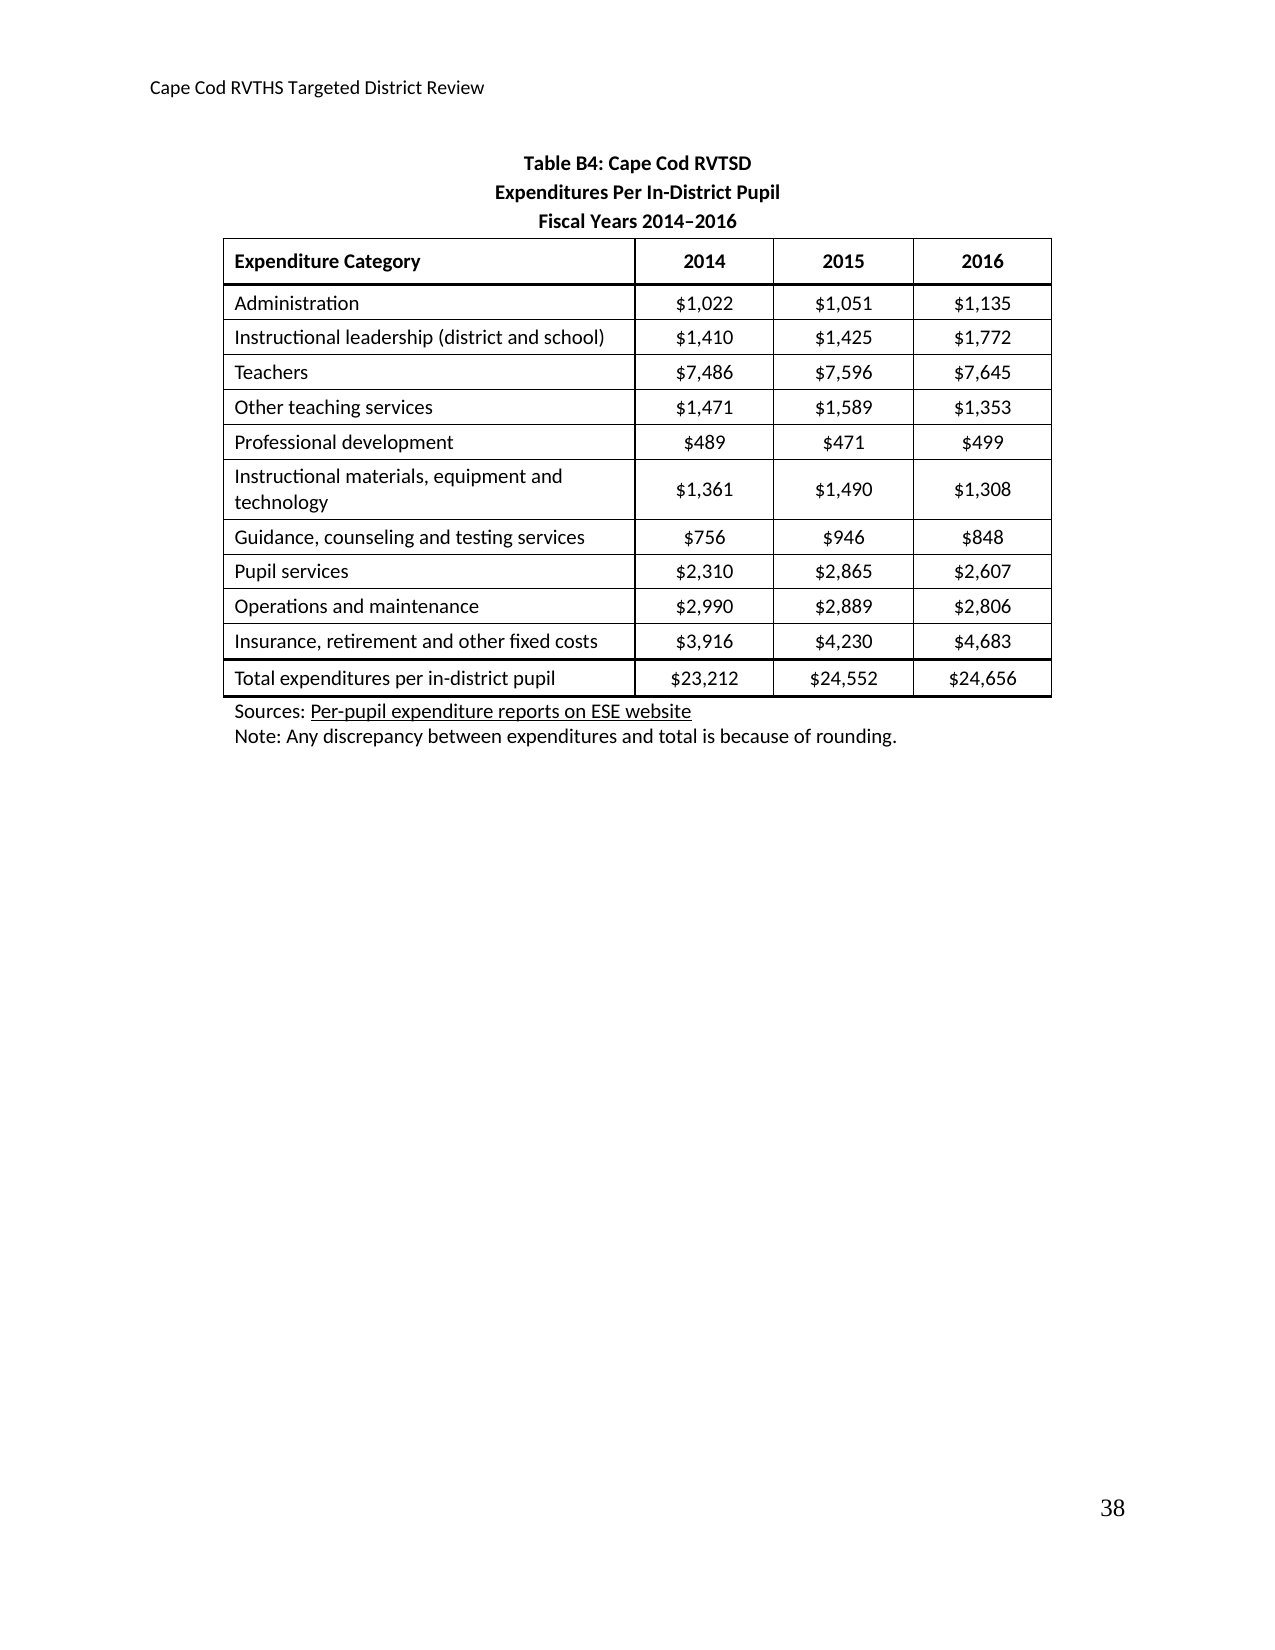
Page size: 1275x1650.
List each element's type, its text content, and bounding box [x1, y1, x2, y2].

table_cell $499 [914, 425, 1051, 458]
table_cell $1,022 [636, 286, 773, 319]
table_header 2015 [774, 239, 913, 282]
table_cell $2,607 [914, 555, 1051, 588]
table_cell $1,772 [914, 320, 1051, 354]
table_cell $1,425 [774, 320, 913, 354]
table_cell $2,806 [914, 589, 1051, 623]
table_cell Professional development [224, 425, 634, 458]
table_cell $1,308 [914, 460, 1051, 519]
table_header 2016 [914, 239, 1051, 282]
table_cell $7,596 [774, 355, 913, 389]
table_cell $1,490 [774, 460, 913, 519]
table_cell $7,645 [914, 355, 1051, 389]
text Fiscal Years 2014–2016 [150, 208, 1125, 234]
table_cell Guidance, counseling and testing services [224, 520, 634, 553]
table_cell $24,656 [914, 661, 1051, 695]
table_header Expenditure Category [224, 239, 634, 282]
table_cell $848 [914, 520, 1051, 553]
table_cell Sources: Per-pupil expenditure reports on ESE website Note: Any discrepancy between expenditures and total is because of rounding. [223, 698, 1052, 749]
table_cell Pupil services [224, 555, 634, 588]
table_cell $471 [774, 425, 913, 458]
table_cell Teachers [224, 355, 634, 389]
table_cell $1,135 [914, 286, 1051, 319]
table_cell $1,051 [774, 286, 913, 319]
table_cell $756 [636, 520, 773, 553]
table_cell $1,353 [914, 390, 1051, 424]
table_cell Total expenditures per in-district pupil [224, 661, 634, 695]
table_cell Other teaching services [224, 390, 634, 424]
table_cell Administration [224, 286, 634, 319]
table_cell Instructional leadership (district and school) [224, 320, 634, 354]
table_cell $2,310 [636, 555, 773, 588]
table_cell Operations and maintenance [224, 589, 634, 623]
table_cell $3,916 [636, 624, 773, 658]
table_cell $1,410 [636, 320, 773, 354]
table_cell $1,361 [636, 460, 773, 519]
text Expenditures Per In-District Pupil [150, 179, 1125, 204]
table_cell $489 [636, 425, 773, 458]
table_cell $4,230 [774, 624, 913, 658]
table_cell $7,486 [636, 355, 773, 389]
table_cell $2,889 [774, 589, 913, 623]
table_cell Insurance, retirement and other fixed costs [224, 624, 634, 658]
table_cell $946 [774, 520, 913, 553]
table_cell $1,589 [774, 390, 913, 424]
table_cell $24,552 [774, 661, 913, 695]
table_cell $23,212 [636, 661, 773, 695]
table_header 2014 [636, 239, 773, 282]
table_cell Instructional materials, equipment and technology [224, 460, 634, 519]
table_cell $2,865 [774, 555, 913, 588]
text Table B4: Cape Cod RVTSD [150, 150, 1125, 175]
table_cell $2,990 [636, 589, 773, 623]
table_cell $4,683 [914, 624, 1051, 658]
table_cell $1,471 [636, 390, 773, 424]
